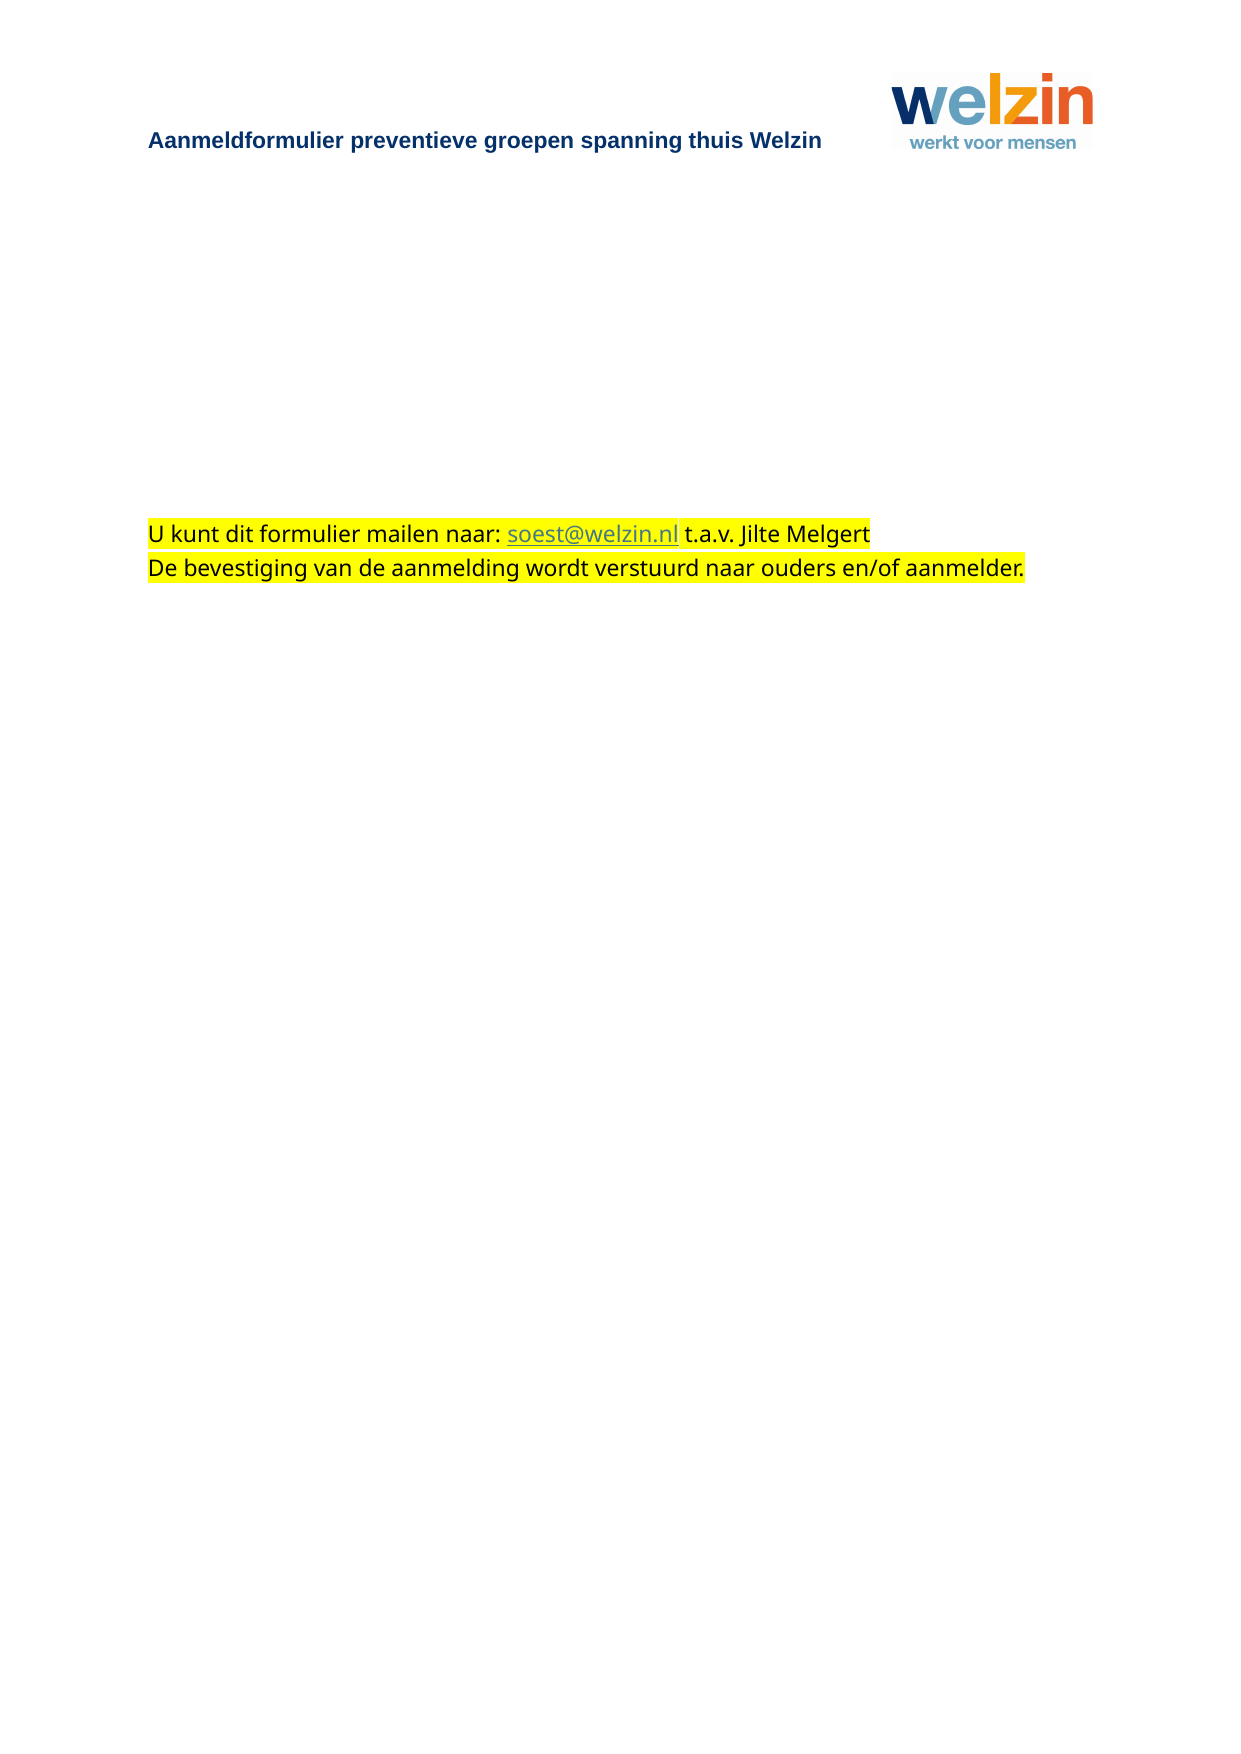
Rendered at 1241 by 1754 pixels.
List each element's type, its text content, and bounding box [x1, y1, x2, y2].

text U kunt dit formulier mailen naar: soest@welzin.nl t.a.v. Jilte Melgert De bevestiging van de aanmelding wordt verstuurd naar ouders en/of aanmelder. [148, 518, 1093, 583]
picture [891, 73, 1093, 149]
